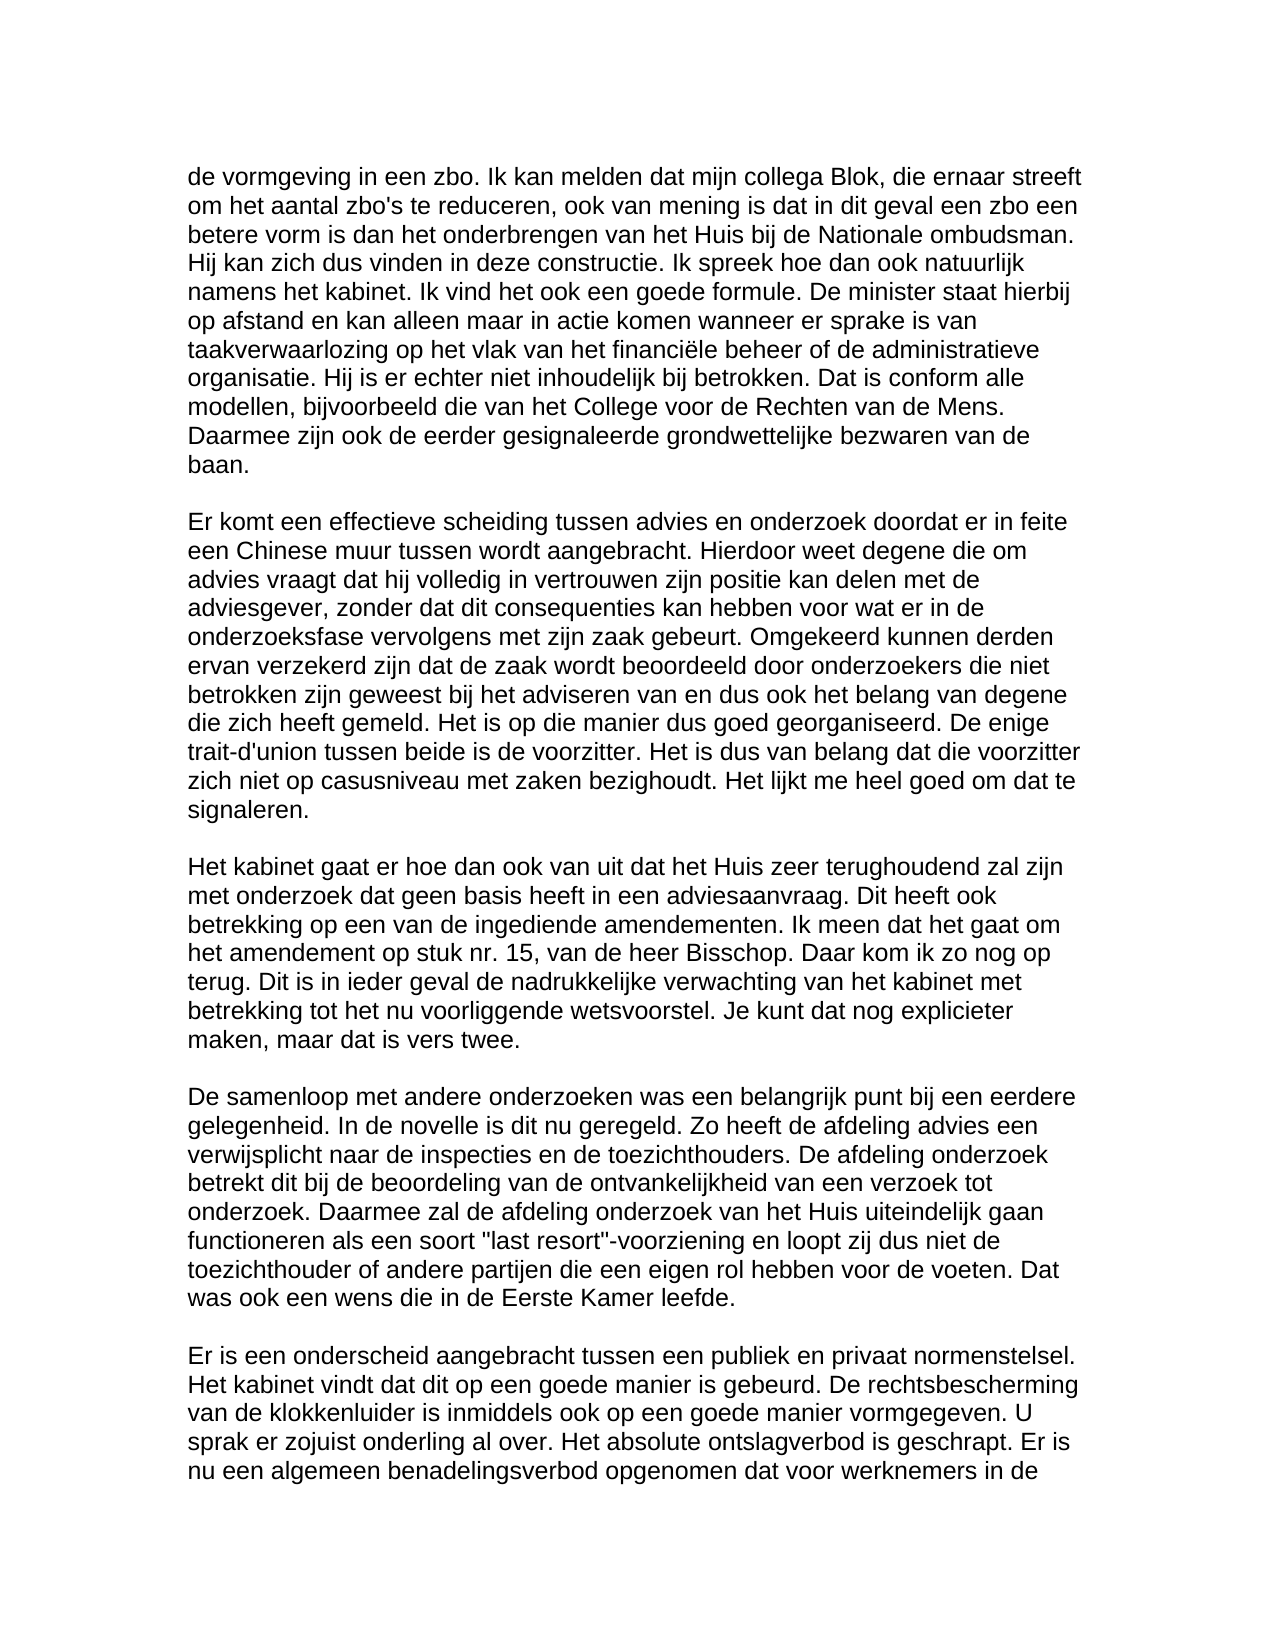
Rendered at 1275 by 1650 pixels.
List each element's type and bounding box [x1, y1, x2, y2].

text [187, 162, 1087, 1484]
